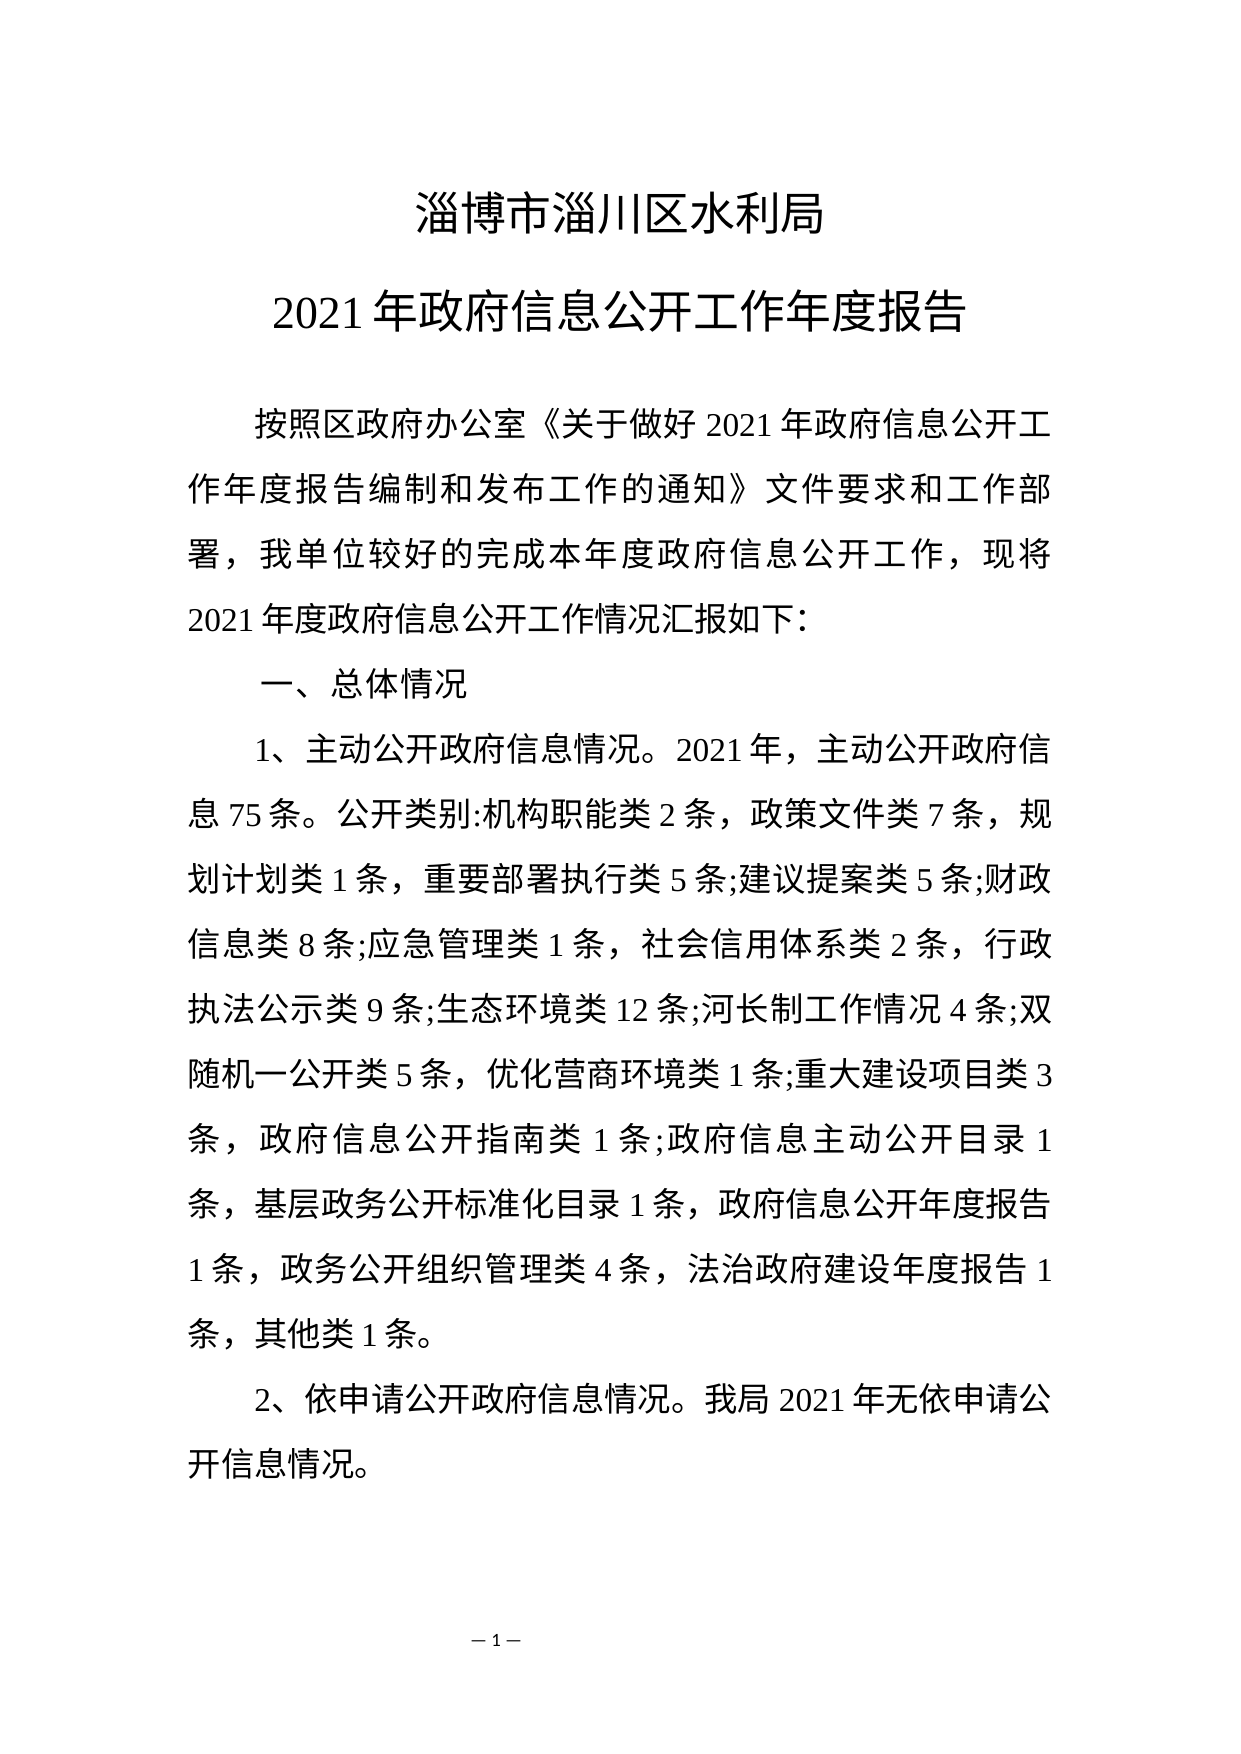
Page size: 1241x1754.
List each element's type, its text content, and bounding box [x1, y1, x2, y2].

text 淄博市淄川区水利局 [187, 162, 1053, 259]
list 按照区政府办公室《关于做好2021年政府信息公开工作年度报告编制和发布工作的通知》文件要求和工作部署，我单位较好的完成本年度政府信息公开工作，现将2021年度政府信息公开工作情况汇报如下： [187, 389, 1053, 649]
list 1、主动公开政府信息情况。2021年，主动公开政府信息75条。公开类别:机构职能类2条，政策文件类7条，规划计划类1条，重要部署执行类5条;建议提案类5条;财政信息类8条;应急管理类1条，社会信用体系类2条，行政执法公示类9条;生态环境类12条;河长制工作情况4条;双随机一公开类5条，优化营商环境类1条;重大建设项目类3条，政府信息公开指南类1条;政府信息主动公开目录1条，基层政务公开标准化目录1条，政府信息公开年度报告1条，政务公开组织管理类4条，法治政府建设年度报告1条，其他类1条。 [187, 714, 1053, 1364]
list 2、依申请公开政府信息情况。我局2021年无依申请公开信息情况。 [187, 1364, 1053, 1494]
text 2021年政府信息公开工作年度报告 [187, 259, 1053, 357]
list 一、总体情况 [187, 649, 1053, 714]
